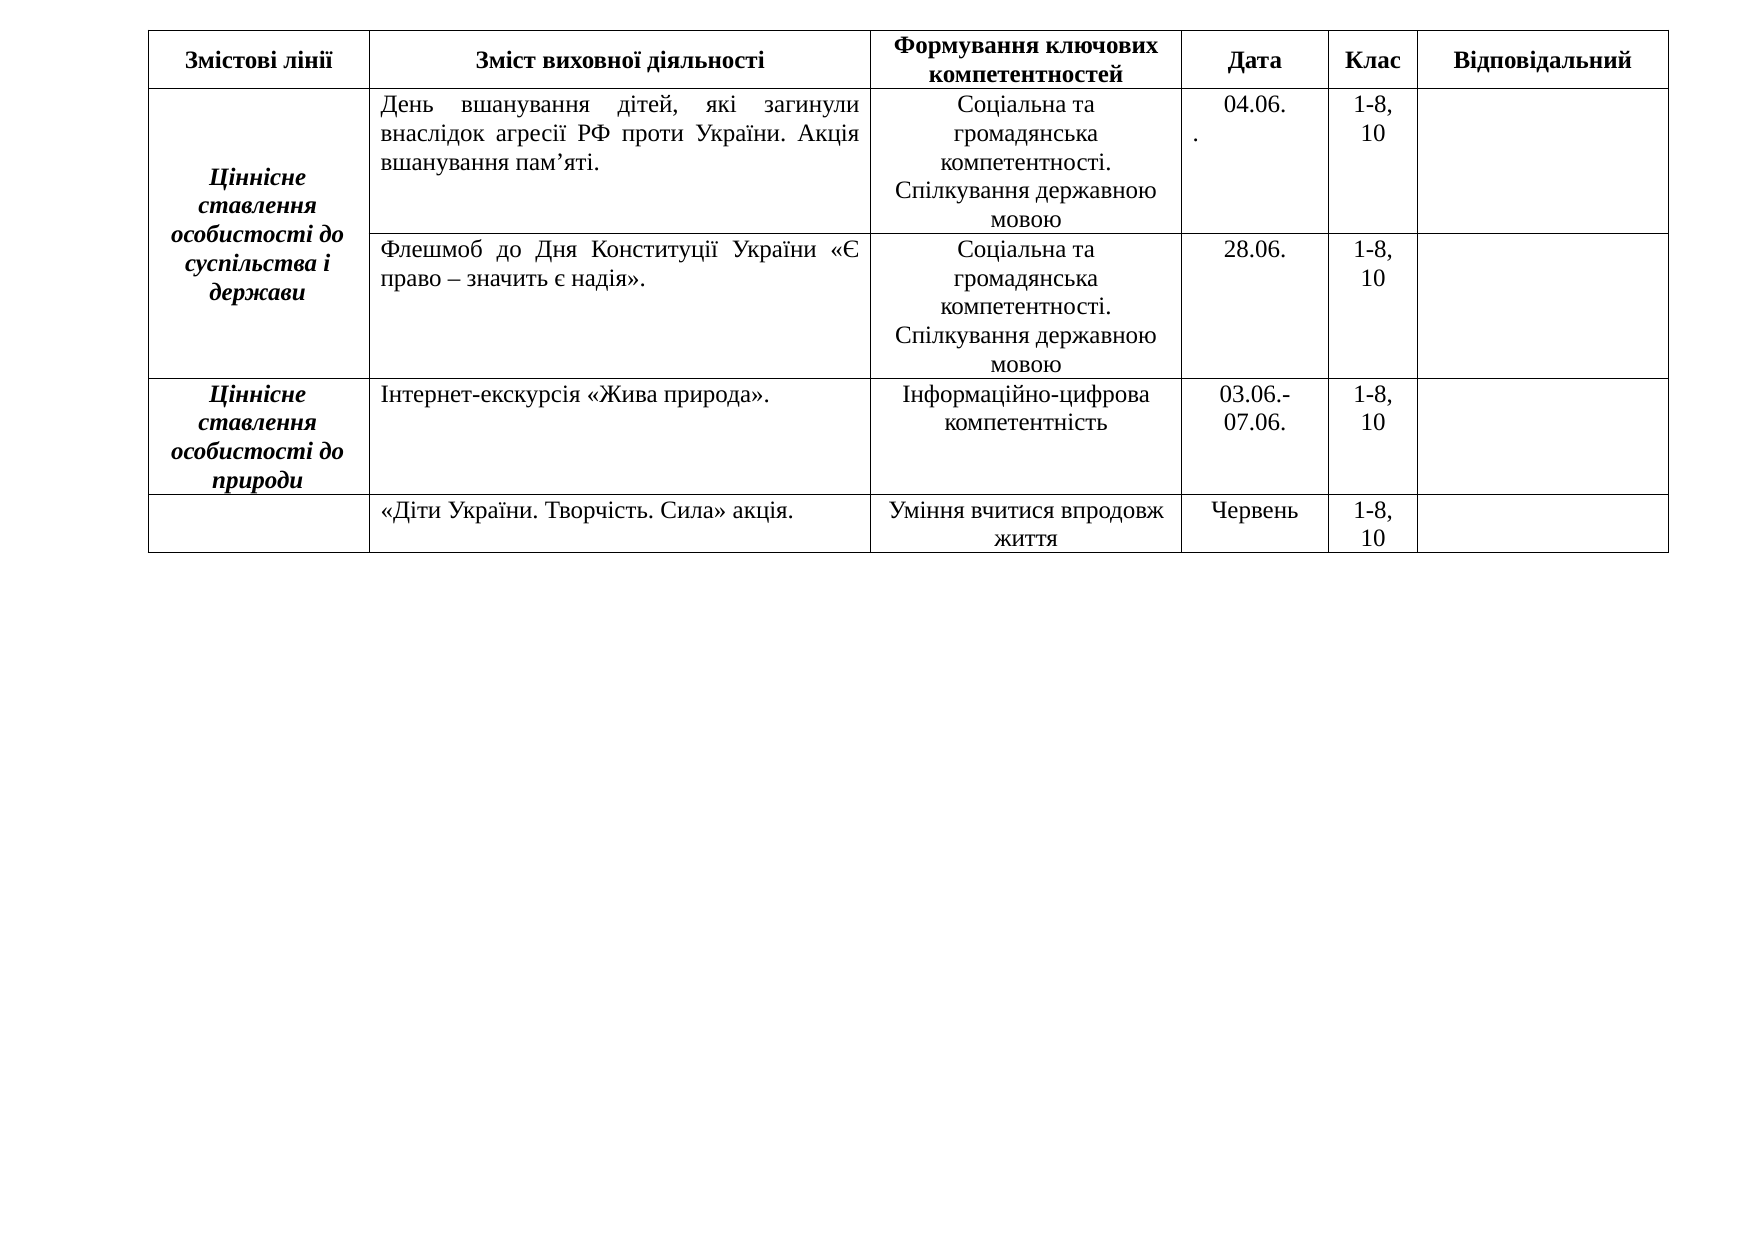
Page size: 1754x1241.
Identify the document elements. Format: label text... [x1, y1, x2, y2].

table_header Відповідальний [1418, 31, 1668, 88]
table_header Зміст виховної діяльності [370, 31, 870, 88]
table_cell Флешмоб до Дня Конституції України «Є право – значить є надія». [370, 234, 870, 378]
table_cell Ціннісне ставлення особистості до природи [149, 379, 369, 494]
table_cell [1418, 234, 1668, 378]
table_cell Соціальна та громадянська компетентності. Спілкування державною мовою [871, 234, 1181, 378]
table_header Змістові лінії [149, 31, 369, 88]
table_cell «Діти України. Творчість. Сила» акція. [370, 495, 870, 552]
table_cell [149, 495, 369, 552]
table_header Дата [1182, 31, 1328, 88]
table_cell День вшанування дітей, які загинули внаслідок агресії РФ проти України. Акція вшанування пам’яті. [370, 89, 870, 233]
table_cell 03.06.- 07.06. [1182, 379, 1328, 494]
table_cell 04.06. . [1182, 89, 1328, 233]
table_cell 1-8, 10 [1329, 89, 1417, 233]
table_header Клас [1329, 31, 1417, 88]
table_cell 1-8, 10 [1329, 379, 1417, 494]
table_cell [1418, 495, 1668, 552]
table_cell Ціннісне ставлення особистості до суспільства і держави [149, 89, 369, 378]
table_cell 1-8, 10 [1329, 234, 1417, 378]
table_cell Інтернет-екскурсія «Жива природа». [370, 379, 870, 494]
table_cell Соціальна та громадянська компетентності. Спілкування державною мовою [871, 89, 1181, 233]
table_cell 28.06. [1182, 234, 1328, 378]
table_header Формування ключових компетентностей [871, 31, 1181, 88]
table_cell 1-8, 10 [1329, 495, 1417, 552]
table_cell [1418, 379, 1668, 494]
table_cell Червень [1182, 495, 1328, 552]
table_cell Уміння вчитися впродовж життя [871, 495, 1181, 552]
table_cell Інформаційно-цифрова компетентність [871, 379, 1181, 494]
table_cell [1418, 89, 1668, 233]
